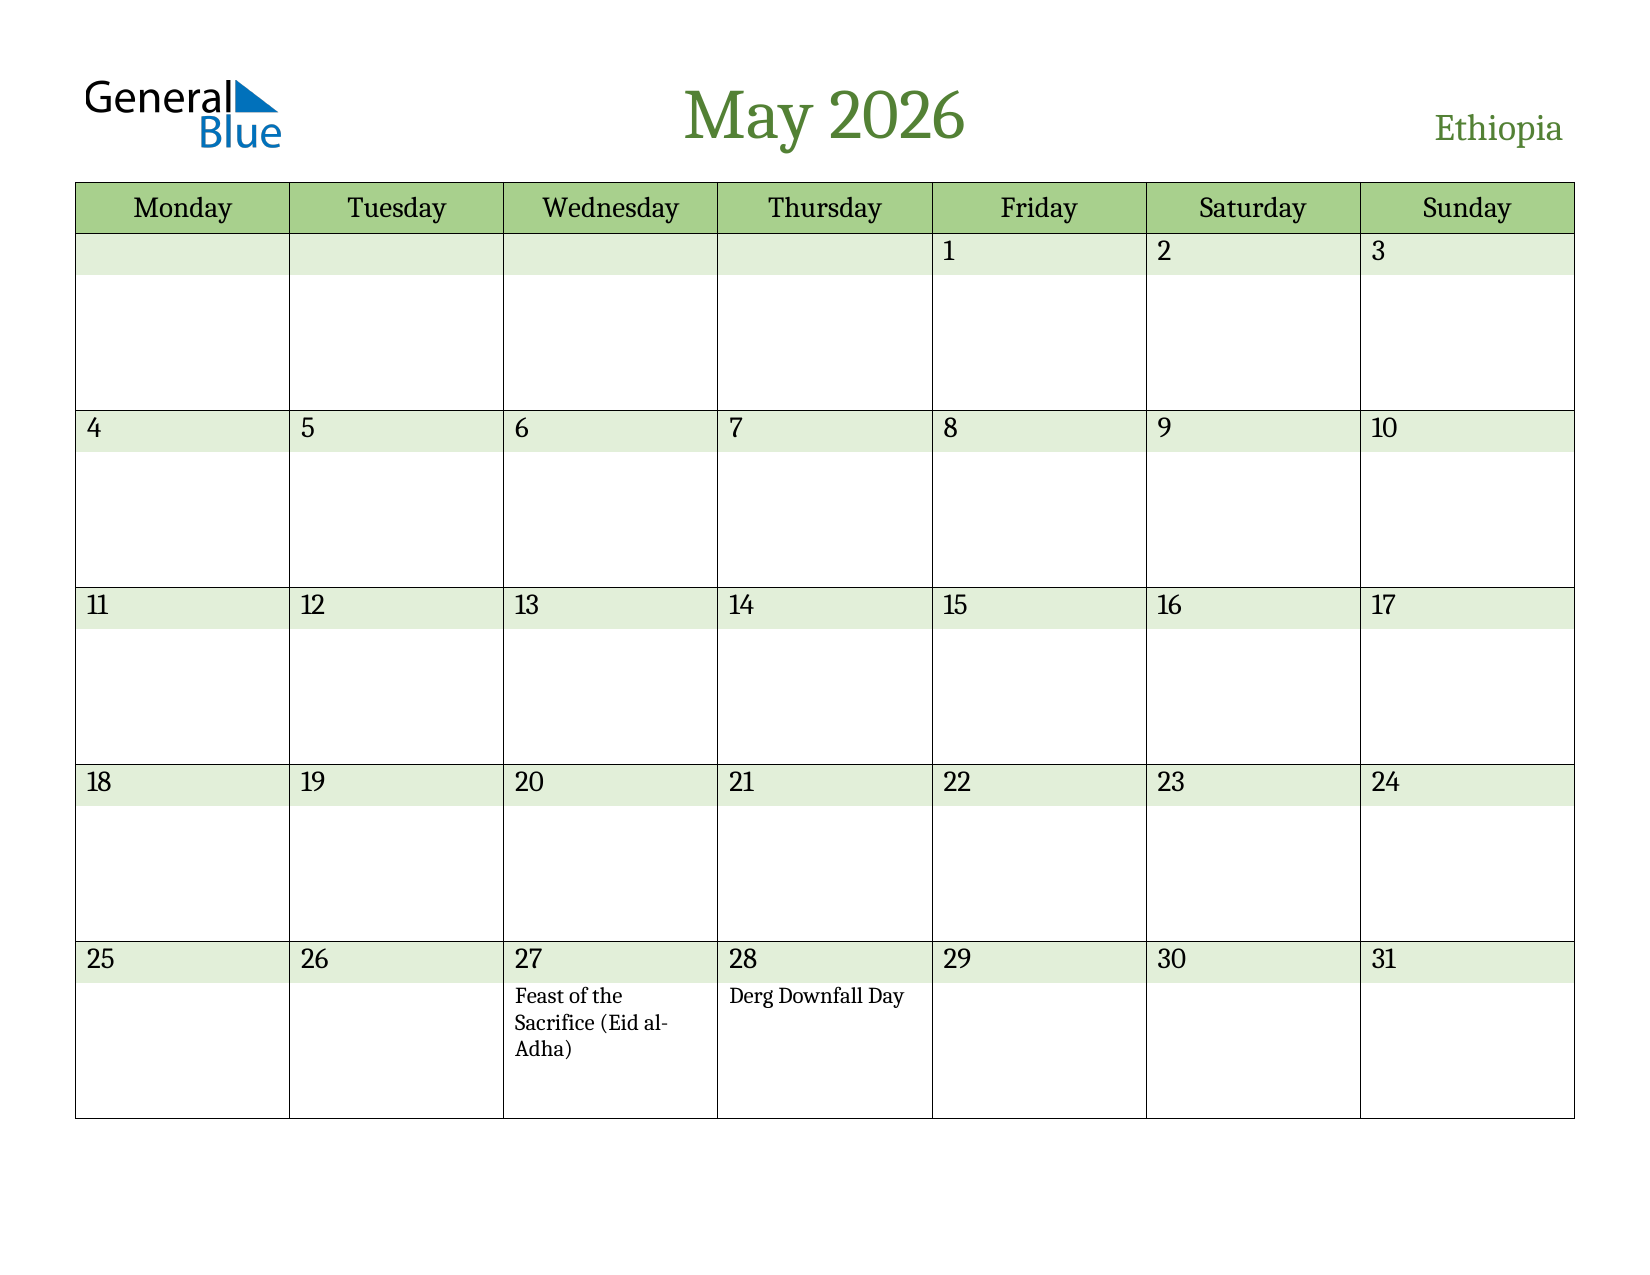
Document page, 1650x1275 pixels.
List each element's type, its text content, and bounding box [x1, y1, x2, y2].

table_cell [718, 452, 932, 587]
table_cell 30 [1147, 942, 1360, 983]
table_cell [290, 983, 503, 1118]
table_cell [1361, 629, 1574, 764]
table_cell [504, 234, 717, 275]
table_cell [504, 275, 717, 410]
table_cell 27 [504, 942, 717, 983]
table_header [76, 75, 503, 182]
table_cell [76, 629, 289, 764]
table_cell [504, 452, 717, 587]
table_cell Tuesday [290, 183, 503, 233]
table_cell [718, 629, 932, 764]
table_cell [1147, 983, 1360, 1118]
table_cell 5 [290, 411, 503, 452]
table_cell 29 [933, 942, 1146, 983]
table_cell [504, 629, 717, 764]
table_cell [1147, 452, 1360, 587]
table_cell Thursday [718, 183, 932, 233]
table_cell 12 [290, 588, 503, 629]
table_cell Friday [933, 183, 1146, 233]
table_cell [933, 275, 1146, 410]
table_cell [718, 234, 932, 275]
table_cell [1361, 983, 1574, 1118]
table_cell 18 [76, 765, 289, 806]
table_cell 6 [504, 411, 717, 452]
table_cell Derg Downfall Day [718, 983, 932, 1118]
table_cell 22 [933, 765, 1146, 806]
table_cell [1147, 806, 1360, 941]
table_cell 2 [1147, 234, 1360, 275]
table_cell 17 [1361, 588, 1574, 629]
table_cell [290, 452, 503, 587]
table_cell 13 [504, 588, 717, 629]
table_cell 23 [1147, 765, 1360, 806]
table_cell [1361, 452, 1574, 587]
table_cell [933, 806, 1146, 941]
table_cell [1147, 275, 1360, 410]
table_cell 8 [933, 411, 1146, 452]
table_cell 14 [718, 588, 932, 629]
table_cell [933, 629, 1146, 764]
table_cell 20 [504, 765, 717, 806]
table_cell Wednesday [504, 183, 717, 233]
table_cell Monday [76, 183, 289, 233]
table_cell [290, 275, 503, 410]
table_cell 25 [76, 942, 289, 983]
table_cell [504, 806, 717, 941]
table_cell 7 [718, 411, 932, 452]
table_cell Feast of the Sacrifice (Eid al-Adha) [504, 983, 717, 1118]
table_cell 15 [933, 588, 1146, 629]
table_cell [76, 275, 289, 410]
table_cell Sunday [1361, 183, 1574, 233]
table_cell Saturday [1147, 183, 1360, 233]
table_cell [76, 806, 289, 941]
table_cell 4 [76, 411, 289, 452]
table_cell 1 [933, 234, 1146, 275]
table_cell 19 [290, 765, 503, 806]
table_cell 10 [1361, 411, 1574, 452]
picture [86, 80, 281, 148]
table_cell [718, 806, 932, 941]
table_cell [290, 234, 503, 275]
table_cell [1361, 806, 1574, 941]
table_cell [76, 234, 289, 275]
table_header May 2026 [504, 75, 1146, 182]
table_cell [933, 983, 1146, 1118]
table_cell 16 [1147, 588, 1360, 629]
table_cell 11 [76, 588, 289, 629]
table_cell [1361, 275, 1574, 410]
table_cell [933, 452, 1146, 587]
table_cell [76, 983, 289, 1118]
table_header Ethiopia [1146, 75, 1574, 182]
table_cell 28 [718, 942, 932, 983]
table_cell 26 [290, 942, 503, 983]
table_cell [718, 275, 932, 410]
table_cell [290, 806, 503, 941]
table_cell 9 [1147, 411, 1360, 452]
table_cell 24 [1361, 765, 1574, 806]
table_cell 3 [1361, 234, 1574, 275]
table_cell [1147, 629, 1360, 764]
table_cell [76, 452, 289, 587]
table_cell 31 [1361, 942, 1574, 983]
table_cell [290, 629, 503, 764]
table_cell 21 [718, 765, 932, 806]
